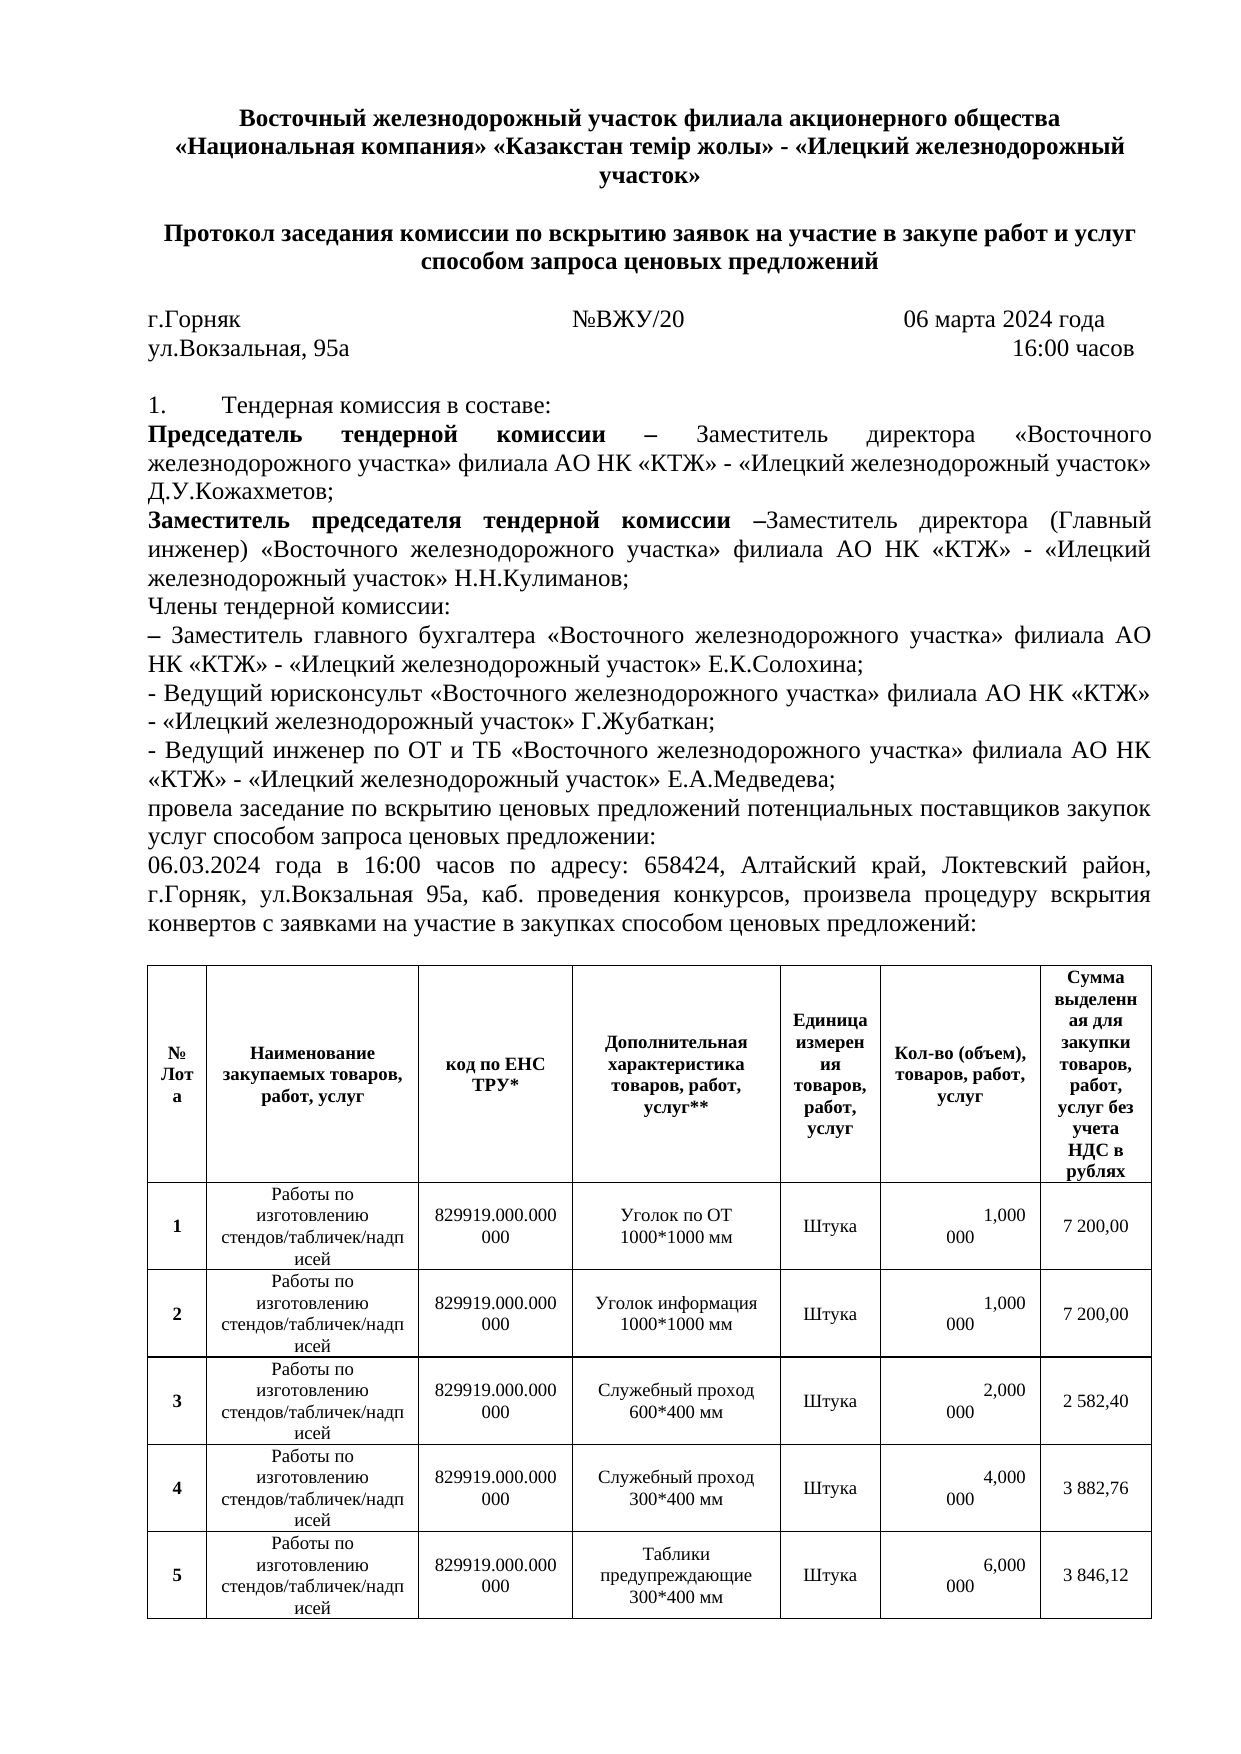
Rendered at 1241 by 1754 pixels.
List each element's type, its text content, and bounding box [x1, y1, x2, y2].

text Председатель тендерной комиссии – Заместитель директора «Восточного железнодорожного участка» филиала АО НК «КТЖ» - «Илецкий железнодорожный участок» Д.У.Кожахметов; [148, 419, 1152, 505]
table_cell Работы по изготовлению стендов/табличек/надписей [207, 1183, 418, 1269]
list Тендерная комиссия в составе: [148, 390, 1152, 419]
table_cell Штука [781, 1532, 880, 1618]
table_cell 3 846,12 [1041, 1532, 1151, 1618]
text Протокол заседания комиссии по вскрытию заявок на участие в закупе работ и услуг способом запроса ценовых предложений [148, 218, 1152, 275]
text Заместитель председателя тендерной комиссии –Заместитель директора (Главный инженер) «Восточного железнодорожного участка» филиала АО НК «КТЖ» - «Илецкий железнодорожный участок» Н.Н.Кулиманов; [148, 505, 1152, 591]
table_header Дополнительная характеристика товаров, работ, услуг** [573, 966, 780, 1182]
text - Ведущий юрисконсульт «Восточного железнодорожного участка» филиала АО НК «КТЖ» - «Илецкий железнодорожный участок» Г.Жубаткан; [148, 678, 1152, 735]
table_cell 6,000000 [881, 1532, 1040, 1618]
table_cell Работы по изготовлению стендов/табличек/надписей [207, 1532, 418, 1618]
table_cell Уголок по ОТ 1000*1000 мм [573, 1183, 780, 1269]
table_header Сумма выделенная для закупки товаров, работ, услуг без учета НДС в рублях [1041, 966, 1151, 1182]
table_header Кол-во (объем), товаров, работ, услуг [881, 966, 1040, 1182]
table_header Единица измерения товаров, работ, услуг [781, 966, 880, 1182]
table_header Наименование закупаемых товаров, работ, услуг [207, 966, 418, 1182]
table_cell 2 [148, 1270, 206, 1356]
table_cell 829919.000.000000 [419, 1270, 572, 1356]
table_cell 1 [148, 1183, 206, 1269]
table_cell 3 [148, 1358, 206, 1444]
table_cell 829919.000.000000 [419, 1183, 572, 1269]
table_cell 2,000000 [881, 1358, 1040, 1444]
table_cell 7 200,00 [1041, 1183, 1151, 1269]
table_cell 829919.000.000000 [419, 1445, 572, 1531]
table_cell 1,000000 [881, 1270, 1040, 1356]
table_cell 7 200,00 [1041, 1270, 1151, 1356]
table_cell Штука [781, 1183, 880, 1269]
text ул.Вокзальная, 95а 16:00 часов [148, 333, 1152, 361]
table_cell 829919.000.000000 [419, 1532, 572, 1618]
text Восточный железнодорожный участок филиала акционерного общества «Национальная компания» «Казакстан темiр жолы» - «Илецкий железнодорожный участок» [148, 103, 1152, 189]
table_cell Уголок информация 1000*1000 мм [573, 1270, 780, 1356]
table_cell Служебный проход 600*400 мм [573, 1358, 780, 1444]
table_cell 4 [148, 1445, 206, 1531]
table_cell Служебный проход 300*400 мм [573, 1445, 780, 1531]
text Члены тендерной комиссии: [148, 591, 1152, 620]
table_cell 2 582,40 [1041, 1358, 1151, 1444]
table_cell Штука [781, 1445, 880, 1531]
table_cell 1,000000 [881, 1183, 1040, 1269]
table_cell 5 [148, 1532, 206, 1618]
text провела заседание по вскрытию ценовых предложений потенциальных поставщиков закупок услуг способом запроса ценовых предложении: [148, 793, 1152, 850]
table_cell 4,000000 [881, 1445, 1040, 1531]
table_header № Лота [148, 966, 206, 1182]
table_cell 3 882,76 [1041, 1445, 1151, 1531]
text - Ведущий инженер по ОТ и ТБ «Восточного железнодорожного участка» филиала АО НК «КТЖ» - «Илецкий железнодорожный участок» Е.А.Медведева; [148, 735, 1152, 793]
text г.Горняк №ВЖУ/20 06 марта 2024 года [148, 304, 1152, 333]
table_cell 829919.000.000000 [419, 1358, 572, 1444]
table_cell Таблики предупреждающие 300*400 мм [573, 1532, 780, 1618]
table_cell Работы по изготовлению стендов/табличек/надписей [207, 1358, 418, 1444]
text – Заместитель главного бухгалтера «Восточного железнодорожного участка» филиала АО НК «КТЖ» - «Илецкий железнодорожный участок» Е.К.Солохина; [148, 620, 1152, 678]
table_cell Штука [781, 1358, 880, 1444]
table_cell Работы по изготовлению стендов/табличек/надписей [207, 1270, 418, 1356]
table_header код по ЕНС ТРУ* [419, 966, 572, 1182]
table_cell Работы по изготовлению стендов/табличек/надписей [207, 1445, 418, 1531]
text 06.03.2024 года в 16:00 часов по адресу: 658424, Алтайский край, Локтевский район, г.Горняк, ул.Вокзальная 95а, каб. проведения конкурсов, произвела процедуру вскрытия конвертов с заявками на участие в закупках способом ценовых предложений: [148, 850, 1152, 936]
table_cell Штука [781, 1270, 880, 1356]
